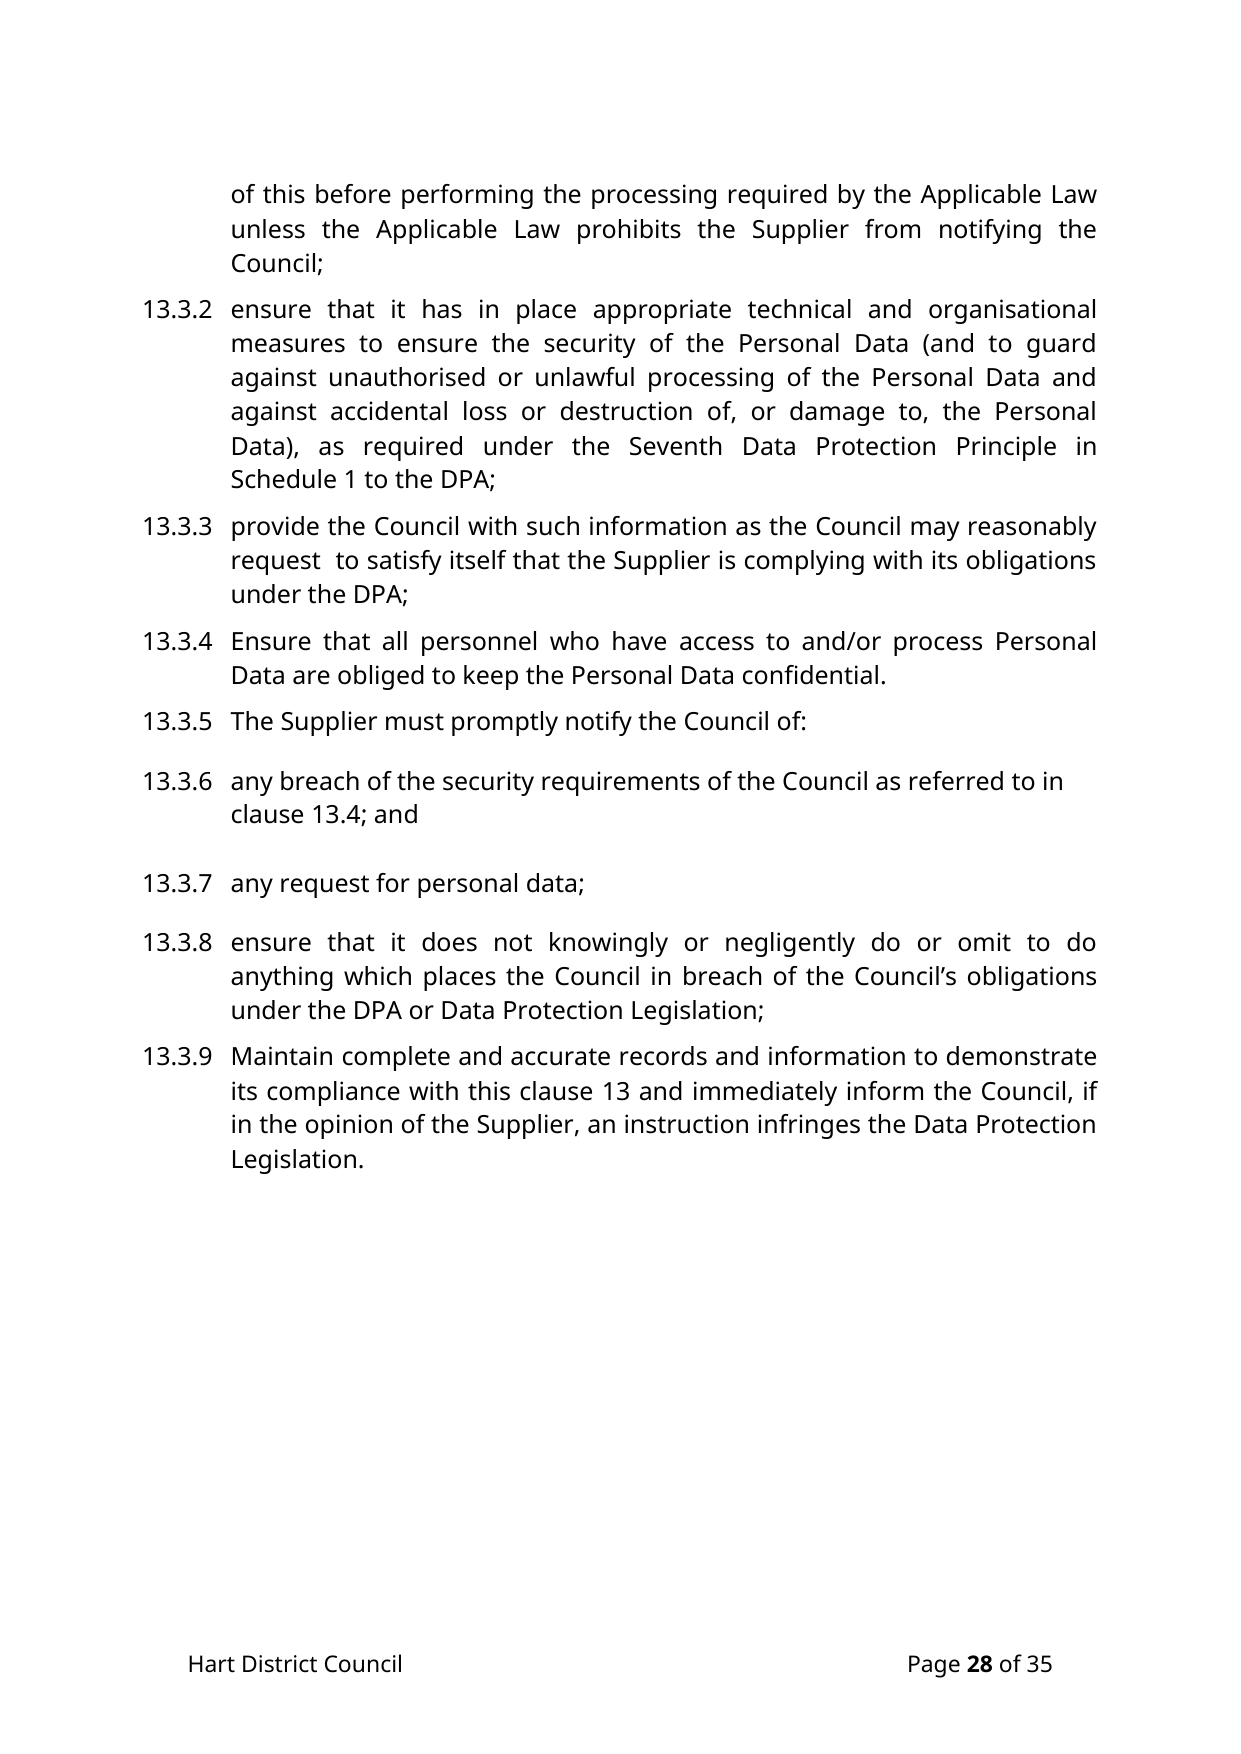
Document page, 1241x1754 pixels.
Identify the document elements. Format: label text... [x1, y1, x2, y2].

list ensure that it does not knowingly or negligently do or omit to do anything which places the Council in breach of the Council’s obligations under the DPA or Data Protection Legislation; [142, 924, 1098, 1027]
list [142, 177, 1098, 279]
list any request for personal data; [142, 865, 1098, 899]
list The Supplier must promptly notify the Council of: [142, 704, 1098, 738]
list Maintain complete and accurate records and information to demonstrate its compliance with this clause 13 and immediately inform the Council, if in the opinion of the Supplier, an instruction infringes the Data Protection Legislation. [142, 1039, 1098, 1175]
list provide the Council with such information as the Council may reasonably request to satisfy itself that the Supplier is complying with its obligations under the DPA; [142, 509, 1098, 611]
list Ensure that all personnel who have access to and/or process Personal Data are obliged to keep the Personal Data confidential. [142, 623, 1098, 692]
list any breach of the security requirements of the Council as referred to in clause 13.3; and [142, 763, 1098, 831]
list ensure that it has in place appropriate technical and organisational measures to ensure the security of the Personal Data (and to guard against unauthorised or unlawful processing of the Personal Data and against accidental loss or destruction of, or damage to, the Personal Data), as required under the Seventh Data Protection Principle in Schedule 1 to the DPA; [142, 292, 1098, 496]
